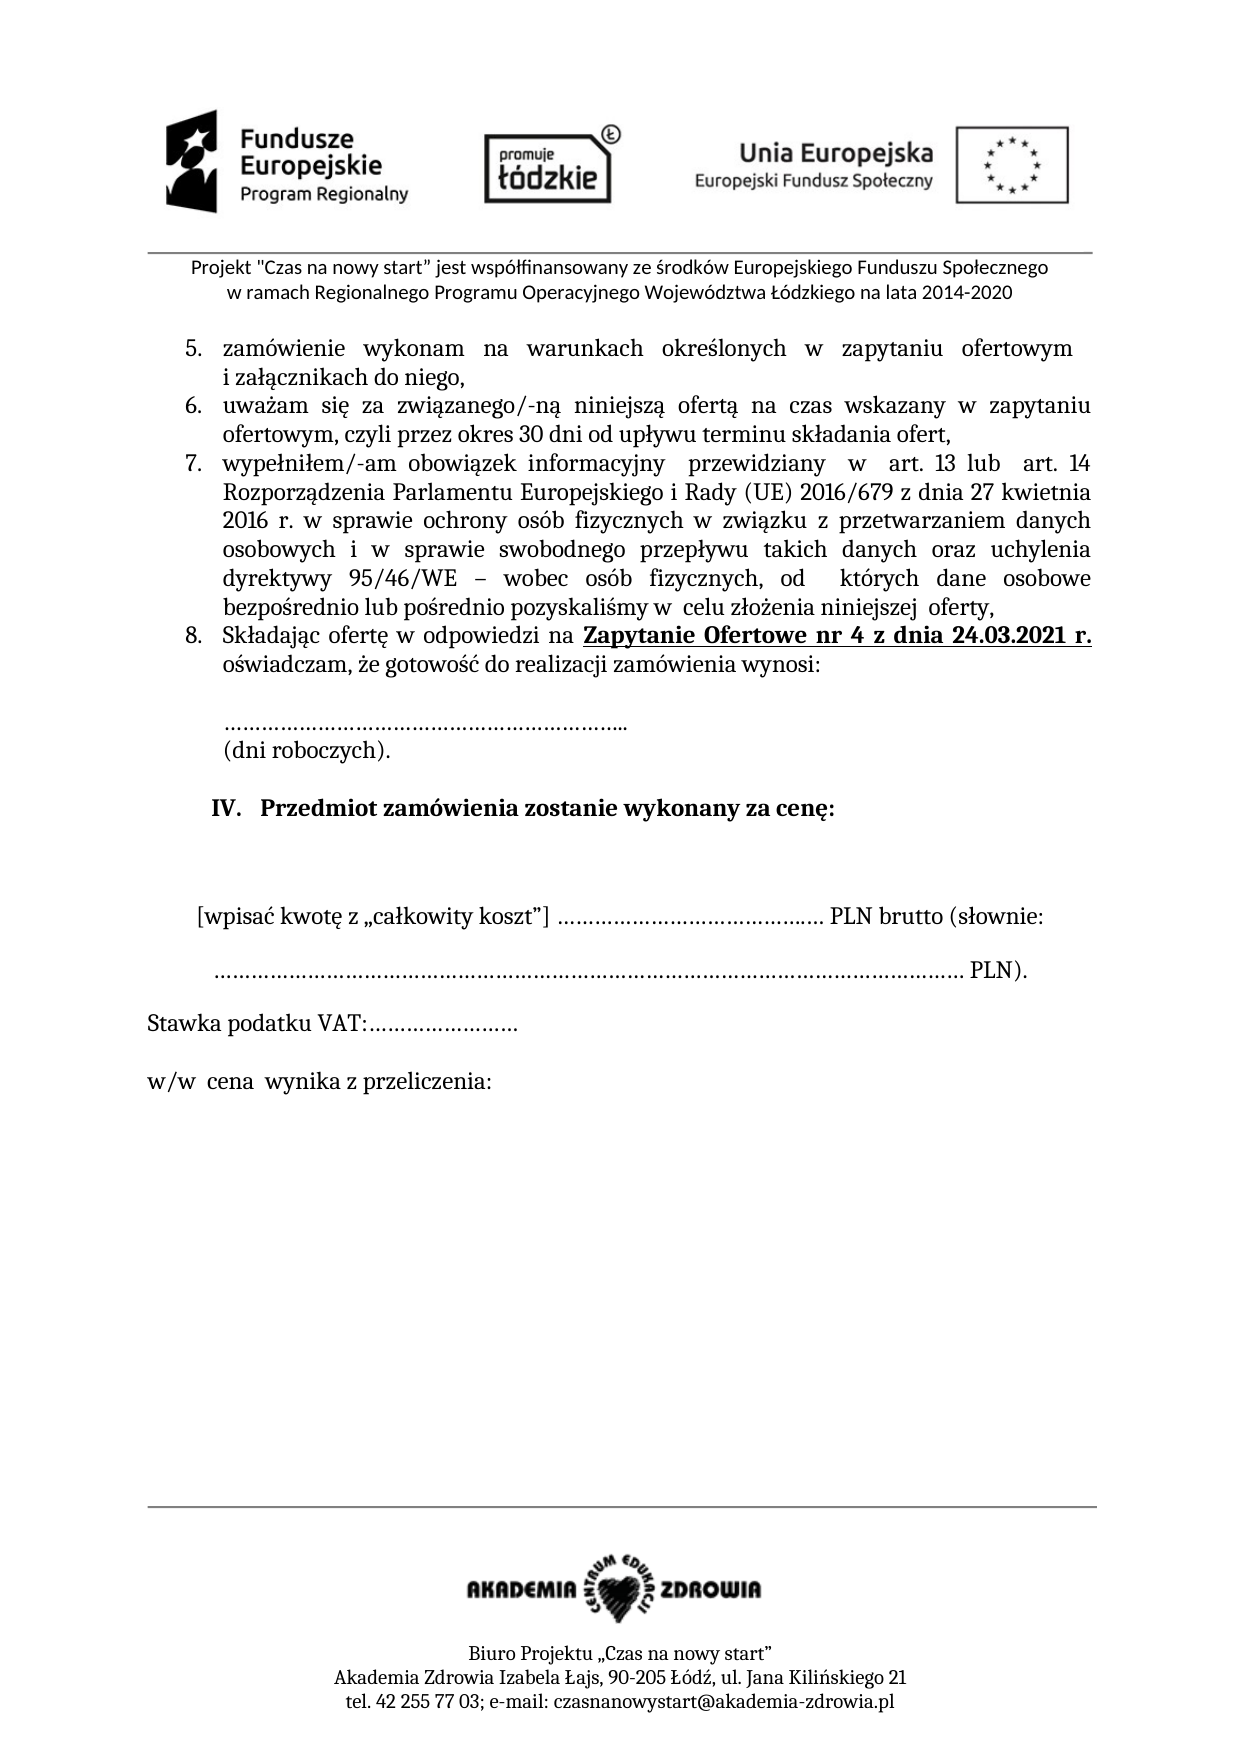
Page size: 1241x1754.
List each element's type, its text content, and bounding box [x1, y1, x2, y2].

list wypełniłem/-am obowiązek informacyjny przewidziany w art. 13 lub art. 14 Rozporządzenia Parlamentu Europejskiego i Rady (UE) 2016/679 z dnia 27 kwietnia 2016 r. w sprawie ochrony osób fizycznych w związku z przetwarzaniem danych osobowych i w sprawie swobodnego przepływu takich danych oraz uchylenia dyrektywy 95/46/WE – wobec osób fizycznych, od których dane osobowe bezpośrednio lub pośrednio pozyskaliśmy w celu złożenia niniejszej oferty, [185, 449, 1092, 621]
picture [462, 1540, 771, 1638]
list Składając ofertę w odpowiedzi na Zapytanie Ofertowe nr 4 z dnia 24.03.2021 r. oświadczam, że gotowość do realizacji zamówienia wynosi: [185, 621, 1092, 679]
list zamówienie wykonam na warunkach określonych w zapytaniu ofertowym i załącznikach do niego, [185, 334, 1092, 391]
list uważam się za związanego/-ną niniejszą ofertą na czas wskazany w zapytaniu ofertowym, czyli przez okres 30 dni od upływu terminu składania ofert, [185, 391, 1092, 449]
list ……………………………………………………….. (dni roboczych). [223, 708, 1092, 765]
picture [147, 73, 1084, 252]
text w/w cena wynika z przeliczenia: [148, 1067, 1092, 1096]
text ………………………………………………………………………………………………………… PLN). [148, 956, 1092, 984]
text [wpisać kwotę z „całkowity koszt”] ………………………………….… PLN brutto (słownie: [148, 902, 1092, 930]
text Stawka podatku VAT:…………………… [148, 1009, 1092, 1038]
list Przedmiot zamówienia zostanie wykonany za cenę: [241, 794, 1092, 823]
